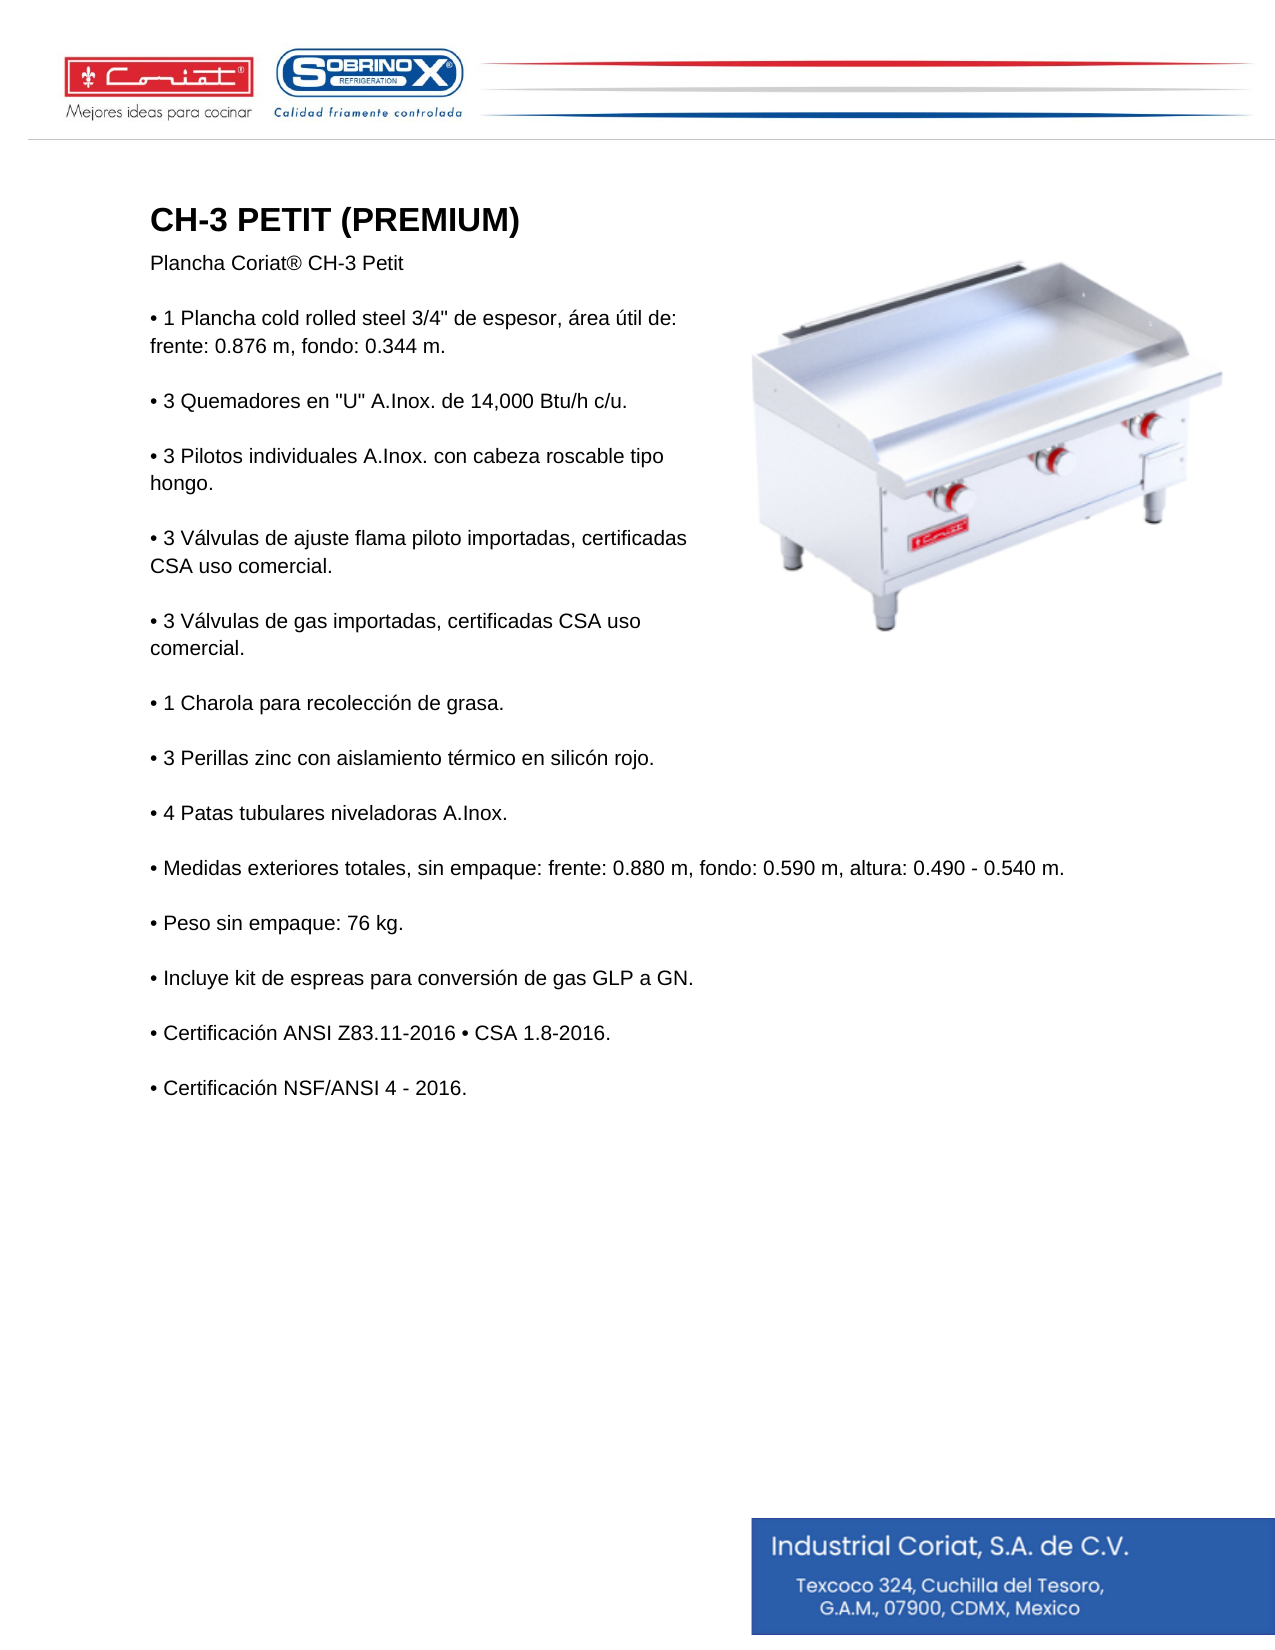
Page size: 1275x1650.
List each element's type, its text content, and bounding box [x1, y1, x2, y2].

picture [28, 23, 1275, 140]
text • Certificación NSF/ANSI 4 - 2016. [150, 1076, 1125, 1100]
text • 3 Quemadores en "U" A.Inox. de 14,000 Btu/h c/u. [150, 388, 751, 412]
text • 1 Plancha cold rolled steel 3/4" de espesor, área útil de: frente: 0.876 m, fondo: 0.344 m. [150, 306, 751, 357]
text • 1 Charola para recolección de grasa. [150, 691, 1125, 715]
text • Peso sin empaque: 76 kg. [150, 911, 1125, 935]
picture [751, 1518, 1275, 1635]
text • 3 Perillas zinc con aislamiento térmico en silicón rojo. [150, 746, 1125, 770]
text • 3 Válvulas de gas importadas, certificadas CSA uso comercial. [150, 608, 1125, 660]
text Plancha Coriat® CH-3 Petit [150, 251, 751, 275]
subtitle CH-3 PETIT (PREMIUM) [150, 200, 1125, 238]
picture [751, 251, 1224, 647]
text • 4 Patas tubulares niveladoras A.Inox. [150, 801, 1125, 825]
text • Medidas exteriores totales, sin empaque: frente: 0.880 m, fondo: 0.590 m, altura: 0.490 - 0.540 m. [150, 856, 1125, 880]
text • 3 Válvulas de ajuste flama piloto importadas, certificadas CSA uso comercial. [150, 526, 751, 577]
text • Incluye kit de espreas para conversión de gas GLP a GN. [150, 966, 1125, 990]
text • Certificación ANSI Z83.11-2016 • CSA 1.8-2016. [150, 1021, 1125, 1045]
text • 3 Pilotos individuales A.Inox. con cabeza roscable tipo hongo. [150, 443, 751, 495]
